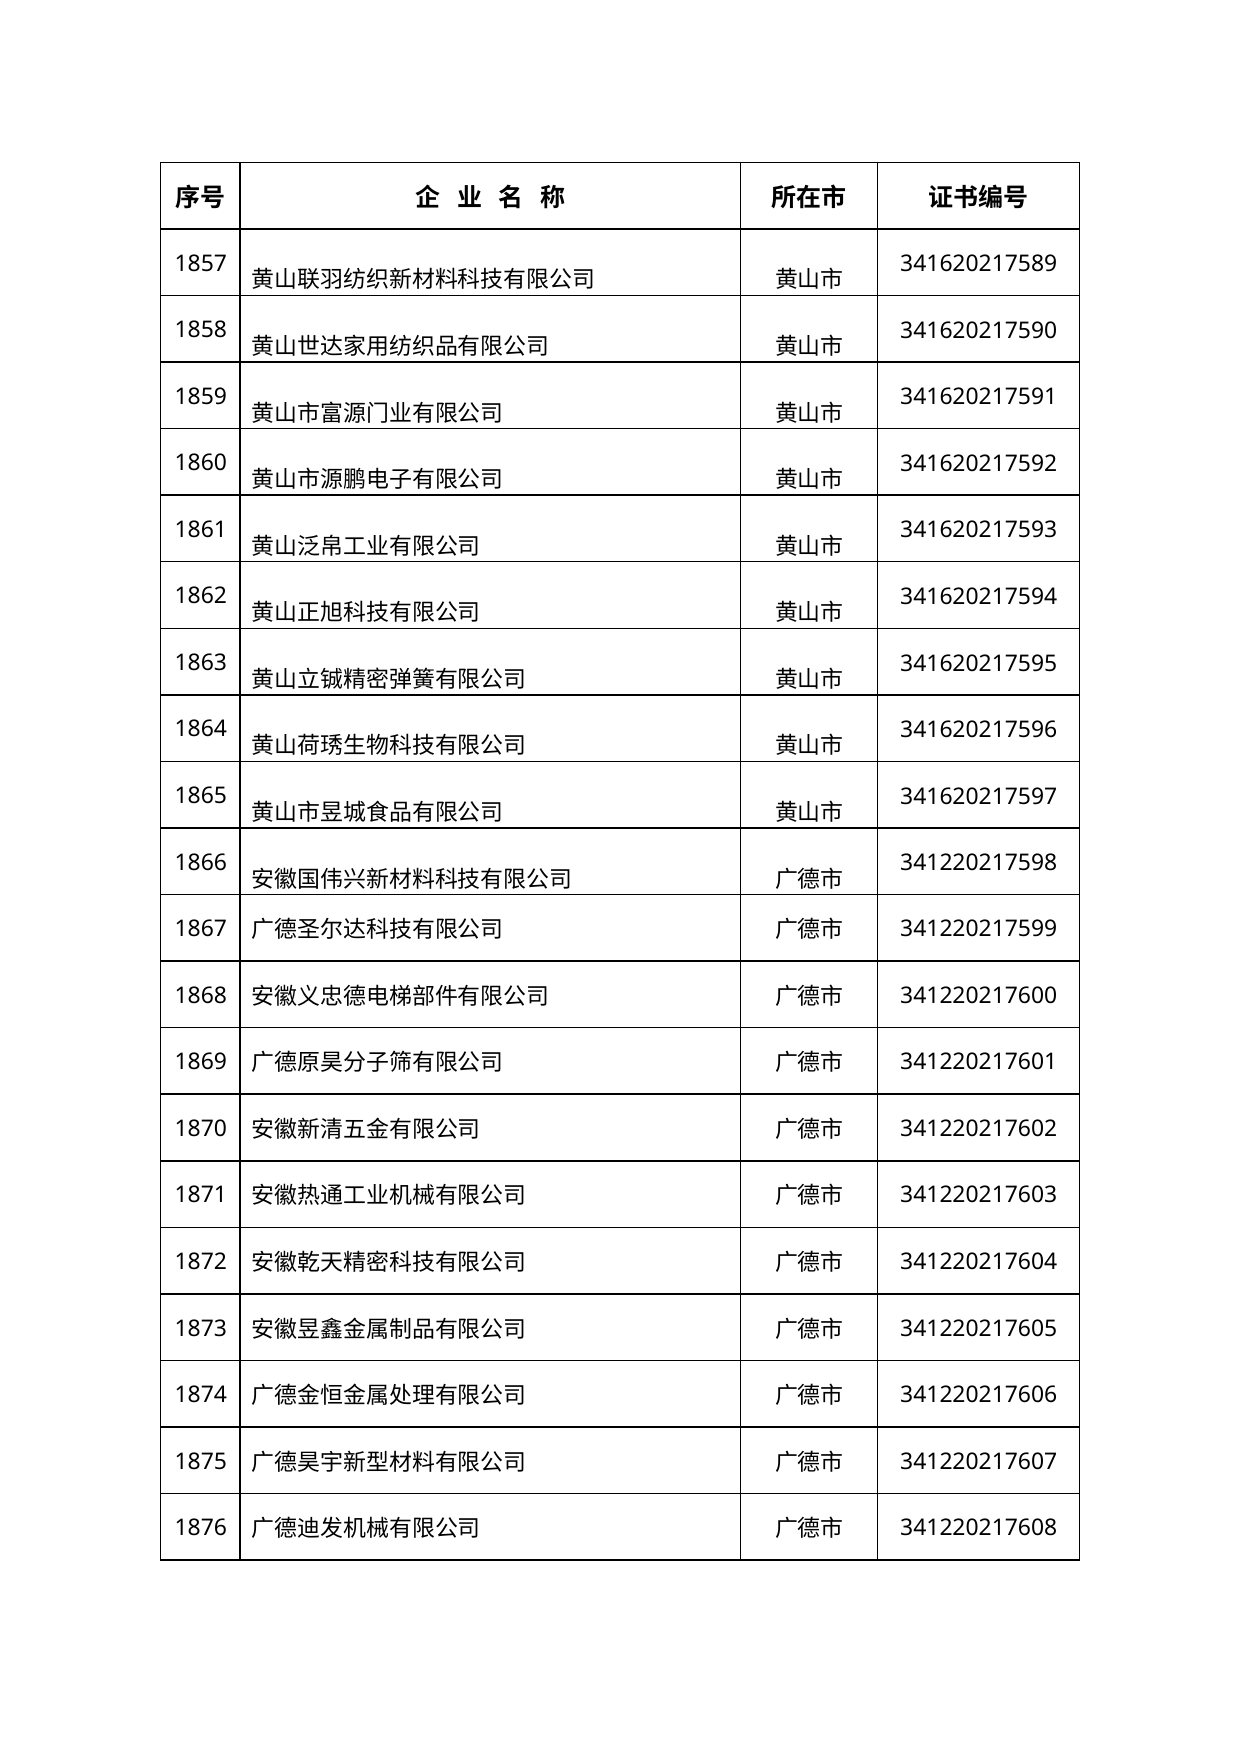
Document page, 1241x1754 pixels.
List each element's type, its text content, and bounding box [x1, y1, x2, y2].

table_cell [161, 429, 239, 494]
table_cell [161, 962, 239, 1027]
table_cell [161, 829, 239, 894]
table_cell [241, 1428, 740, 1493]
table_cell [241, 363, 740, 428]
table_header 企 业 名 称 [241, 163, 740, 228]
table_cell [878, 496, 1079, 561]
table_header 所在市 [741, 163, 877, 228]
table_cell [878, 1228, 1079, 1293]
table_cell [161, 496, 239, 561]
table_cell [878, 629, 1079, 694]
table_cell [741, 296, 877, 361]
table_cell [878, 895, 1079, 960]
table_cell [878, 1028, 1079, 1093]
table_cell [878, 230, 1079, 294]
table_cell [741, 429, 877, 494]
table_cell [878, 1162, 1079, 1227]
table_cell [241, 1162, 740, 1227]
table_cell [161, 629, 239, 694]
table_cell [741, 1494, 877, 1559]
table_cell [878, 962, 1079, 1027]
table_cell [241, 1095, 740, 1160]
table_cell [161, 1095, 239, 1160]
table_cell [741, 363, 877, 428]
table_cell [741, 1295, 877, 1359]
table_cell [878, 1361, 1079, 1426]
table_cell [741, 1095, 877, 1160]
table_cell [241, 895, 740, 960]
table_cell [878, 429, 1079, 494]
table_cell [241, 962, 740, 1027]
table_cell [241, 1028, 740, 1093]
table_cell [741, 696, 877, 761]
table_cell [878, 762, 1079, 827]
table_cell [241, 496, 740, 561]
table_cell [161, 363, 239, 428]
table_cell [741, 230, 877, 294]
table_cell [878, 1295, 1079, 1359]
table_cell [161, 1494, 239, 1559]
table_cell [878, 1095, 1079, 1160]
table_header 证书编号 [878, 163, 1079, 228]
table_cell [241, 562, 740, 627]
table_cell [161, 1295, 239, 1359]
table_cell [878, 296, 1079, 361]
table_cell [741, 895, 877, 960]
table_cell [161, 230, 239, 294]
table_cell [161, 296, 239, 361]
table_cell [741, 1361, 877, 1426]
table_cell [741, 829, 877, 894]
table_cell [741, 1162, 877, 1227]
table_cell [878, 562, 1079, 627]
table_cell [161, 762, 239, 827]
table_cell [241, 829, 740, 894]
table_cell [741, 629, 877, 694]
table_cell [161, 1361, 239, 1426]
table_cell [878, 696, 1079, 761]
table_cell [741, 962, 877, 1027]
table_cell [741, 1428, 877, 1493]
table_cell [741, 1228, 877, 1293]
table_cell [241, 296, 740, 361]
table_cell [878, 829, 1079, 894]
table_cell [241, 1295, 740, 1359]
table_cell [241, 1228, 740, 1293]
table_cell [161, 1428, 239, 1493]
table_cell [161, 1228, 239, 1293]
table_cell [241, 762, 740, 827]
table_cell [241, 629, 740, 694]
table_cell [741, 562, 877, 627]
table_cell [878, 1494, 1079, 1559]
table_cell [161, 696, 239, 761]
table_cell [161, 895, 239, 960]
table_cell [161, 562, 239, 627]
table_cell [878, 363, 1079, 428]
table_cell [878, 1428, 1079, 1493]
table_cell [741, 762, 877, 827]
table_header 序号 [161, 163, 239, 228]
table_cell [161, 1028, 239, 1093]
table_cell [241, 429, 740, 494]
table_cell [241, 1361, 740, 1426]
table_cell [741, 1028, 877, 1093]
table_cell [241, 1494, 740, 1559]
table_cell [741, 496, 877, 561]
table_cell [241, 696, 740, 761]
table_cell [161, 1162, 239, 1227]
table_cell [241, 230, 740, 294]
